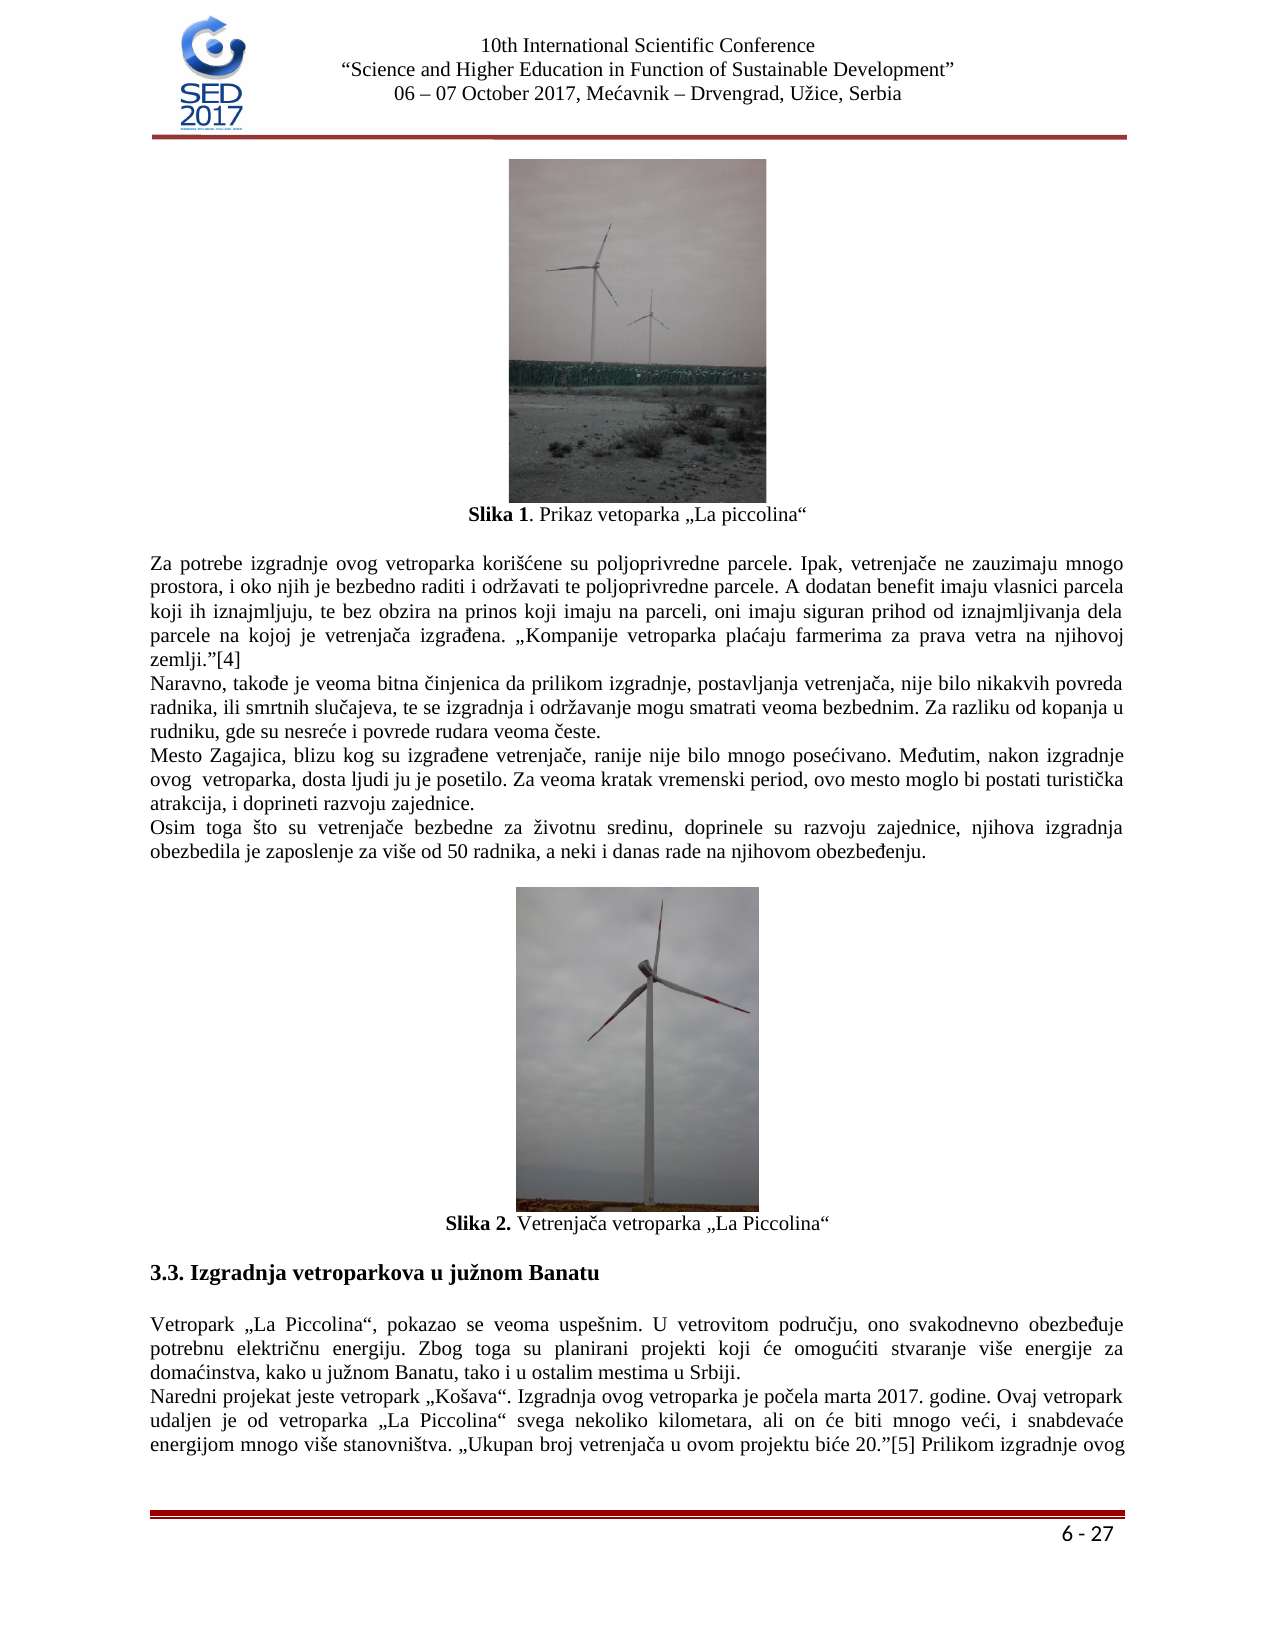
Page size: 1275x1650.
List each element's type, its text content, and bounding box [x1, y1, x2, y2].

text Za potrebe izgradnje ovog vetroparka korišćene su poljoprivredne parcele. Ipak, vetrenjače ne zauzimaju mnogo prostora, i oko njih je bezbedno raditi i održavati te poljoprivredne parcele. A dodatan benefit imaju vlasnici parcela koji ih iznajmljuju, te bez obzira na prinos koji imaju na parceli, oni imaju siguran prihod od iznajmljivanja dela parcele na kojoj je vetrenjača izgrađena. „Kompanije vetroparka plaćaju farmerima za prava vetra na njihovoj zemlji.”[4] [150, 550, 1125, 671]
text Osim toga što su vetrenjače bezbedne za životnu sredinu, doprinele su razvoju zajednice, njihova izgradnja obezbedila je zaposlenje za više od 50 radnika, a neki i danas rade na njihovom obezbeđenju. [150, 815, 1125, 863]
text 3.3. Izgradnja vetroparkova u južnom Banatu [150, 1259, 1125, 1286]
text Slika 2. Vetrenjača vetroparka „La Piccolina“ [150, 1211, 1125, 1235]
text Slika 1. Prikaz vetoparka „La piccolina“ [150, 502, 1125, 526]
text Naravno, takođe je veoma bitna činjenica da prilikom izgradnje, postavljanja vetrenjača, nije bilo nikakvih povreda radnika, ili smrtnih slučajeva, te se izgradnja i održavanje mogu smatrati veoma bezbednim. Za razliku od kopanja u rudniku, gde su nesreće i povrede rudara veoma česte. [150, 671, 1125, 743]
picture [508, 159, 767, 503]
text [150, 1384, 1125, 1456]
picture [516, 887, 759, 1212]
picture [174, 14, 248, 130]
text Mesto Zagajica, blizu kog su izgrađene vetrenjače, ranije nije bilo mnogo posećivano. Međutim, nakon izgradnje ovog vetroparka, dosta ljudi ju je posetilo. Za veoma kratak vremenski period, ovo mesto moglo bi postati turistička atrakcija, i doprineti razvoju zajednice. [150, 743, 1125, 815]
text Vetropark „La Piccolina“, pokazao se veoma uspešnim. U vetrovitom području, ono svakodnevno obezbeđuje potrebnu električnu energiju. Zbog toga su planirani projekti koji će omogućiti stvaranje više energije za domaćinstva, kako u južnom Banatu, tako i u ostalim mestima u Srbiji. [150, 1312, 1125, 1384]
